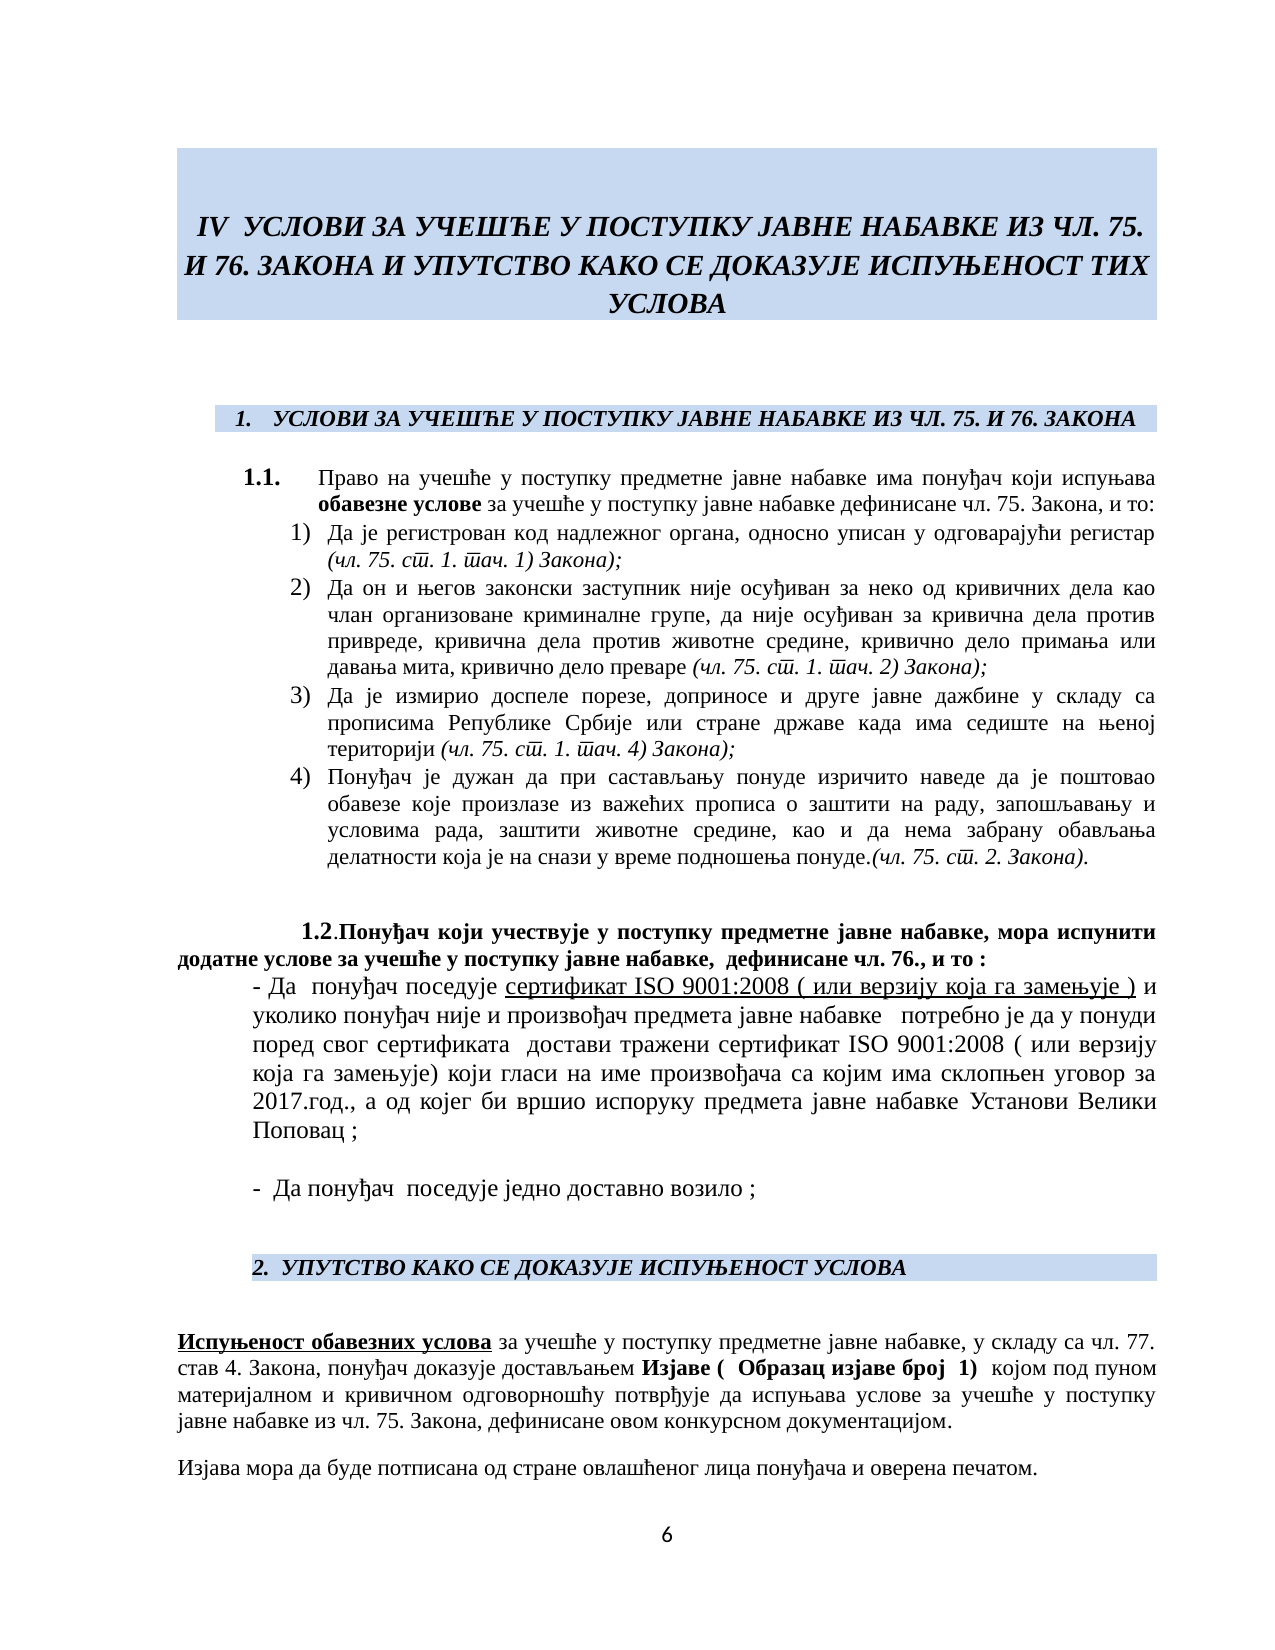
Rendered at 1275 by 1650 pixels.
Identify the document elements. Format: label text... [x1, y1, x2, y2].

text Испуњеност обавезних услова за учешће у поступку предметне јавне набавке, у складу са чл. 77. став 4. Закона, понуђач доказује достављањем Изјаве ( Образац изјаве брoj 1) којом под пуном материјалном и кривичном одговорношћу потврђује да испуњава услове за учешће у поступку јавне набавке из чл. 75. Закона, дефинисане овом конкурсном документацијом. [177, 1328, 1157, 1433]
list УСЛОВИ ЗА УЧЕШЋЕ У ПОСТУПКУ ЈАВНЕ НАБАВКЕ ИЗ ЧЛ. 75. И 76. ЗАКОНА [215, 405, 1157, 432]
list Да он и његов законски заступник није осуђиван за неко од кривичних дела као члан организоване криминалне групе, да није осуђиван за кривична дела против привреде, кривична дела против животне средине, кривично дело примања или давања мита, кривично дело преваре (чл. 75. ст. 1. тач. 2) Закона); [290, 572, 1157, 680]
text Изјава мора да буде потписана од стране овлашћеног лица понуђача и оверена печатом. [177, 1454, 1157, 1481]
text - Да понуђач поседује једно доставно возило ; [252, 1173, 1157, 1201]
list Да је регистрован код надлежног органа, односно уписан у одговарајући регистар (чл. 75. ст. 1. тач. 1) Закона); [290, 517, 1157, 572]
list 2. УПУТСТВО КАКО СЕ ДОКАЗУЈЕ ИСПУЊЕНОСТ УСЛОВА [252, 1254, 1157, 1281]
list Понуђач је дужан да при састављању понуде изричито наведе да је поштовао обавезе које произлазе из важећих прописа о заштити на раду, запошљавању и условима рада, заштити животне средине, као и да нема забрану обављања делатности која је на снази у време подношења понуде.(чл. 75. ст. 2. Закона). [290, 761, 1157, 869]
list Право на учешће у поступку предметне јавне набавке има понуђач који испуњава обавезне услове за учешће у поступку јавне набавке дефинисане чл. 75. Закона, и то: [243, 462, 1157, 517]
list 1.2.Понуђач који учествује у поступку предметне јавне набавке, мора испунити додатне услове за учешће у поступку јавне набавке, дефинисане чл. 76., и то : [177, 916, 1157, 971]
list Да је измирио доспеле порезе, доприносе и друге јавне дажбине у складу са прописима Републике Србије или стране државе када има седиште на њеној територији (чл. 75. ст. 1. тач. 4) Закона); [290, 680, 1157, 761]
text - Да понуђач поседује сертификат ISO 9001:2008 ( или верзију која га замењује ) и уколико понуђач није и произвођач предмета јавне набавке потребно је да у понуди поред свог сертификата достави тражени сертификат ISO 9001:2008 ( или верзију која га замењује) који гласи на име произвођача са којим има склопњен уговор за 2017.год., а од којег би вршио испоруку предмета јавне набавке Установи Велики Поповац ; [252, 971, 1157, 1144]
text IV УСЛОВИ ЗА УЧЕШЋЕ У ПОСТУПКУ ЈАВНЕ НАБАВКЕ ИЗ ЧЛ. 75. И 76. ЗАКОНА И УПУТСТВО КАКО СЕ ДОКАЗУЈЕ ИСПУЊЕНОСТ ТИХ УСЛОВА [177, 209, 1157, 320]
